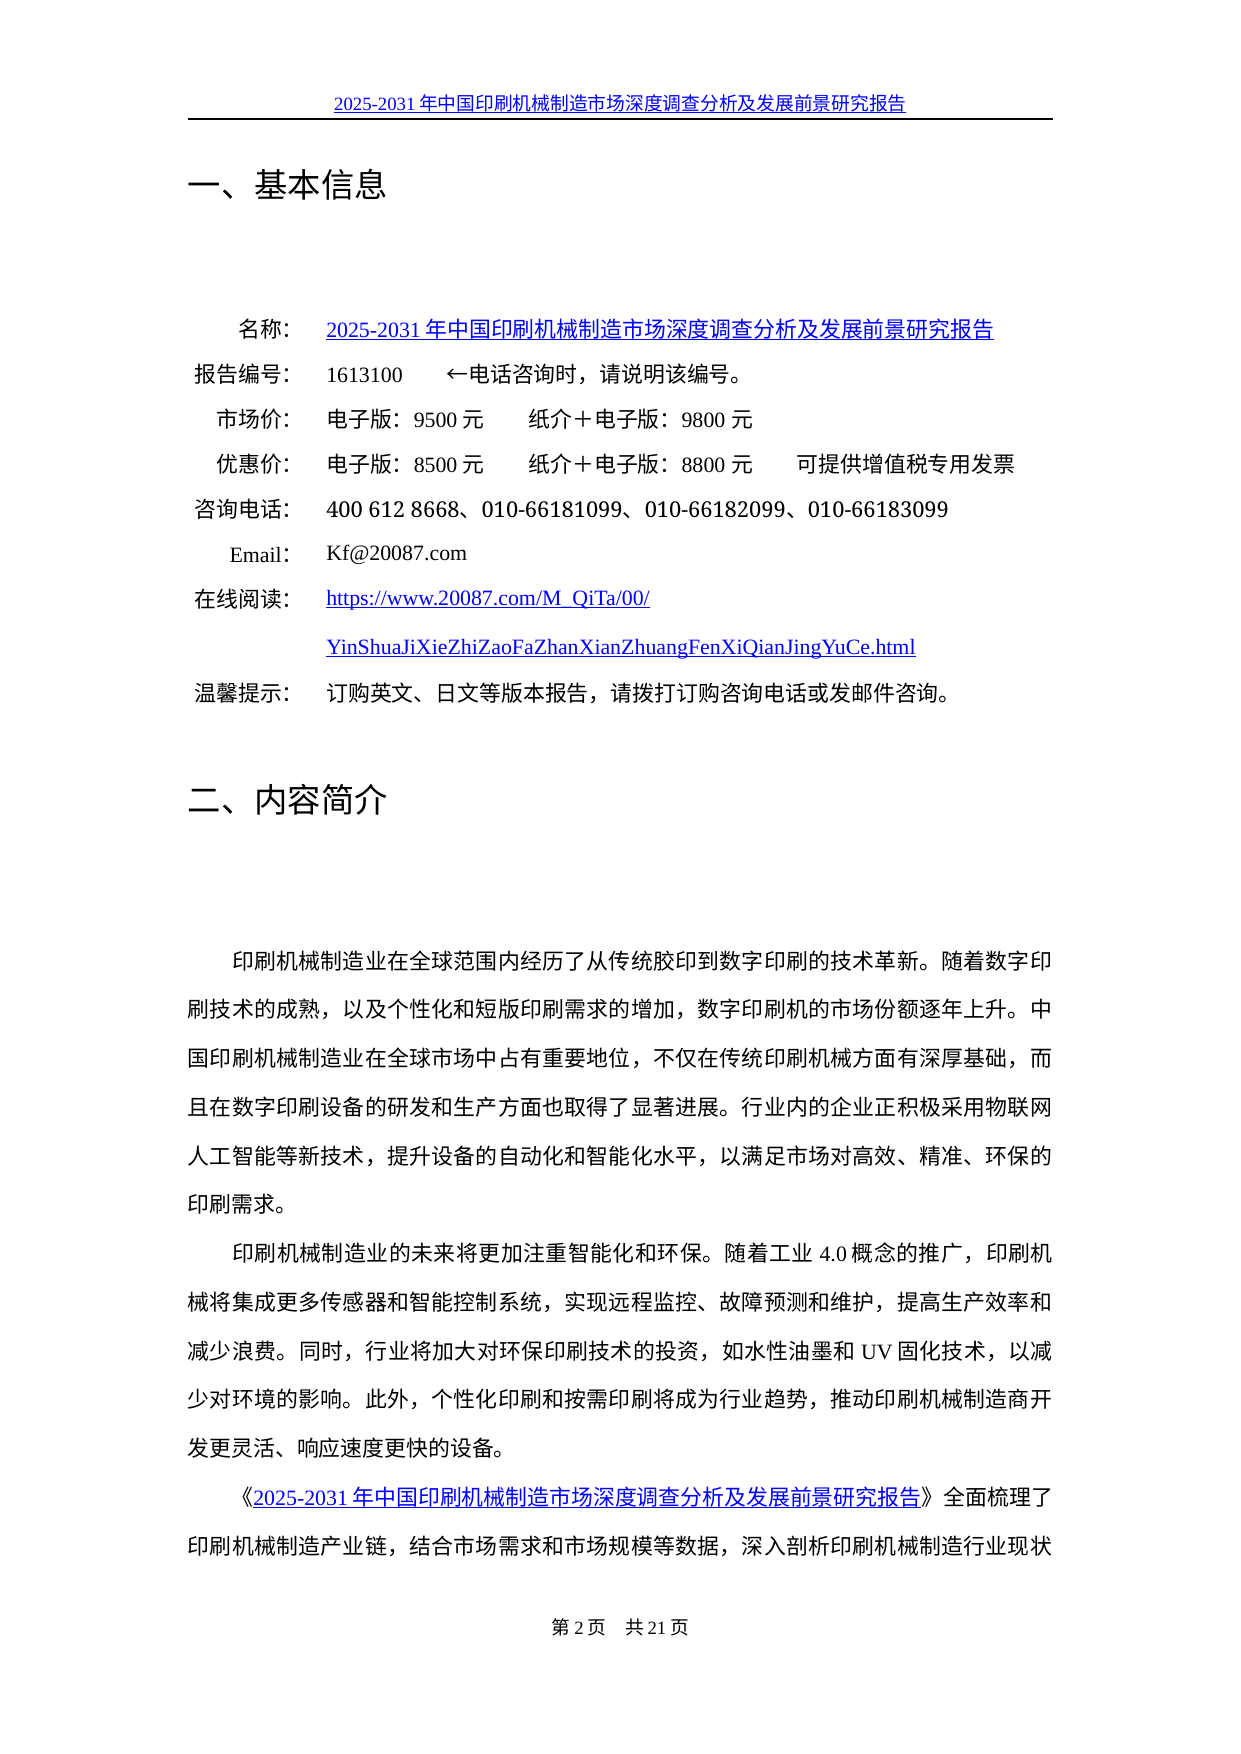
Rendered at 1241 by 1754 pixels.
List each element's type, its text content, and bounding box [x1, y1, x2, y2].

table_cell 1613100 ←电话咨询时，请说明该编号。 [315, 357, 1073, 402]
table_header 2025-2031年中国印刷机械制造市场深度调查分析及发展前景研究报告 [315, 312, 1073, 357]
table_cell 400 612 8668、010-66181099、010-66182099、010-66183099 [315, 492, 1073, 537]
table_cell Email： [167, 537, 315, 582]
table_cell [315, 582, 1073, 675]
table_cell 订购英文、日文等版本报告，请拨打订购咨询电话或发邮件咨询。 [315, 675, 1073, 720]
table_cell 咨询电话： [167, 492, 315, 537]
table_cell Kf@20087.com [315, 537, 1073, 582]
table_header 名称： [167, 312, 315, 357]
table_cell 电子版：8500 元 纸介＋电子版：8800 元 可提供增值税专用发票 [315, 447, 1073, 492]
table_cell 市场价： [167, 402, 315, 447]
title 一、基本信息 [187, 150, 1053, 215]
table_cell 温馨提示： [167, 675, 315, 720]
title 二、内容简介 [187, 766, 1053, 831]
table_cell 报告编号： [167, 357, 315, 402]
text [187, 943, 1053, 1561]
table_cell 在线阅读： [167, 582, 315, 675]
table_cell 优惠价： [167, 447, 315, 492]
table_cell 电子版：9500 元 纸介＋电子版：9800 元 [315, 402, 1073, 447]
